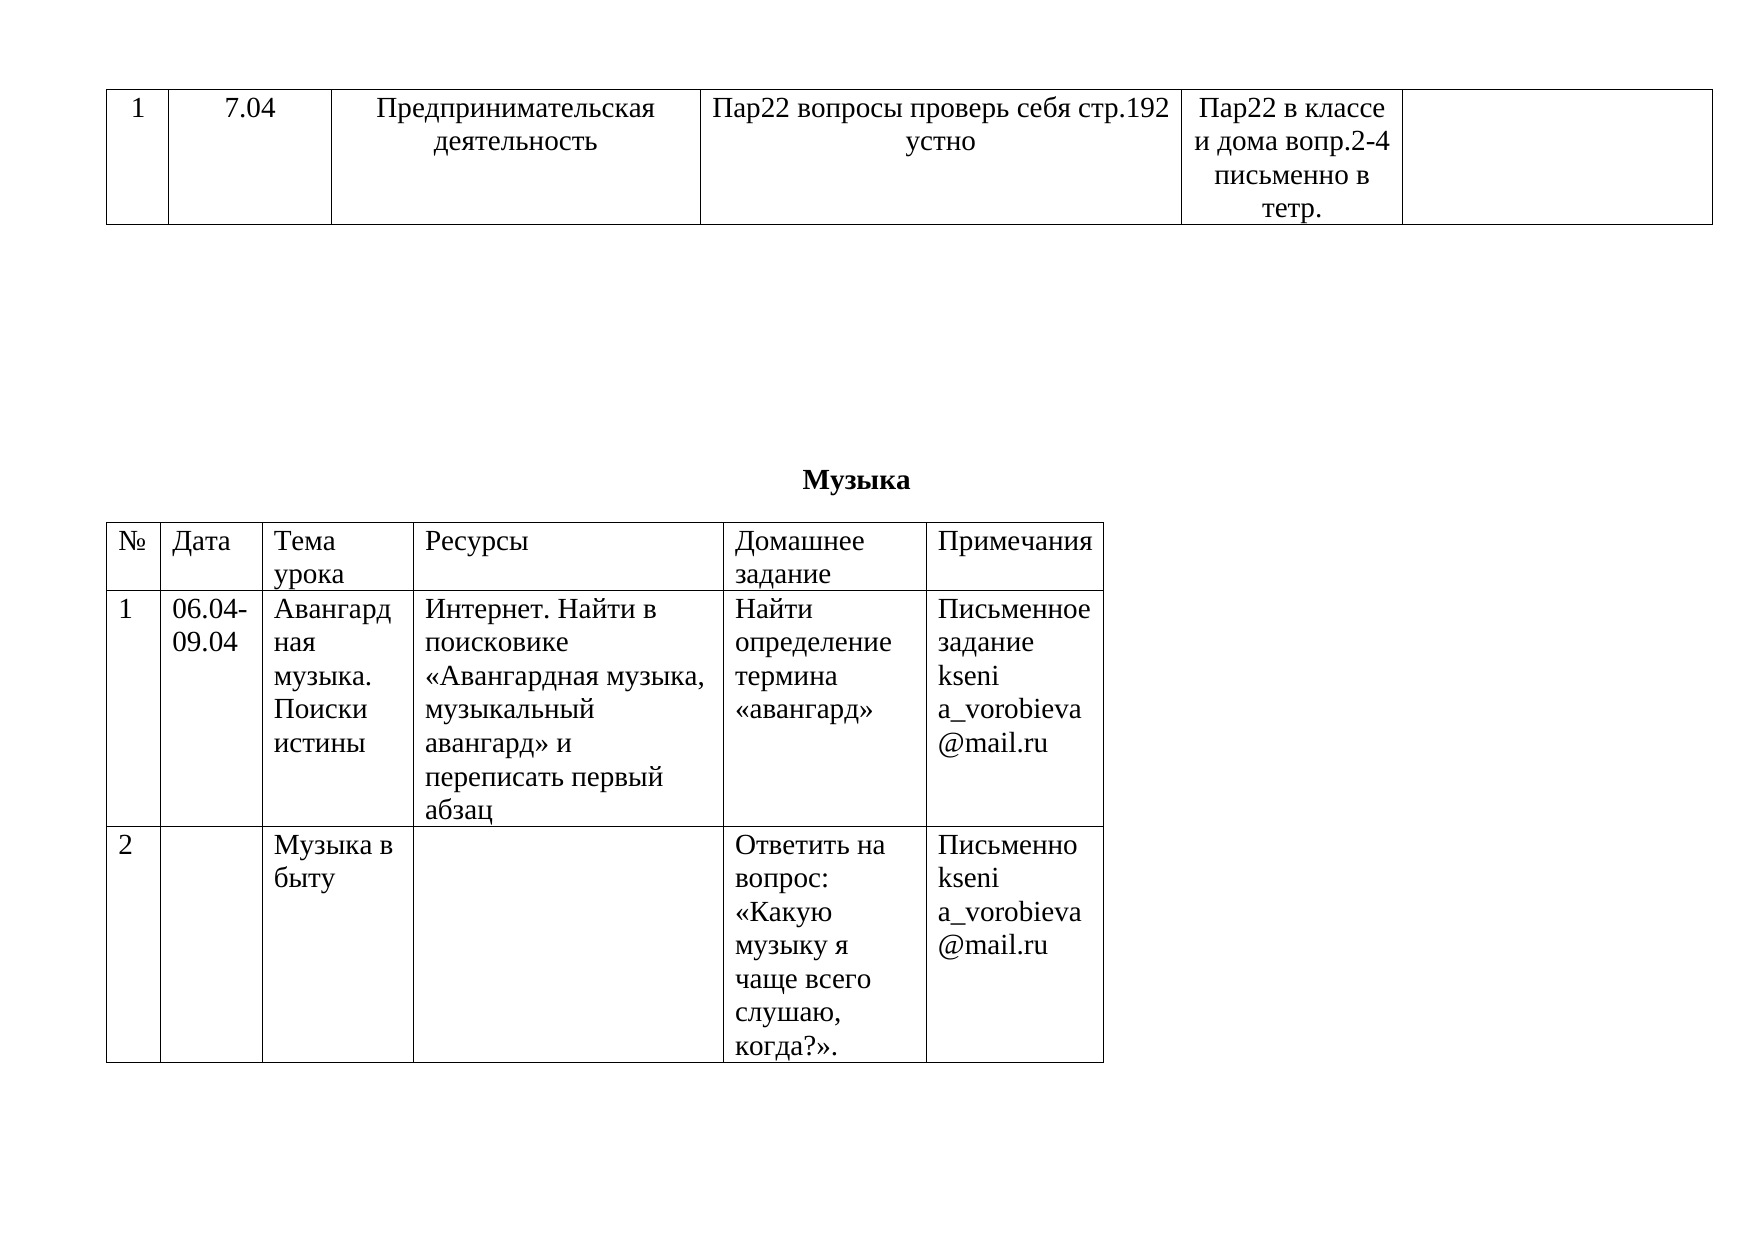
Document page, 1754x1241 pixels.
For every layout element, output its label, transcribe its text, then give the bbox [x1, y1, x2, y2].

table_cell 1 [107, 90, 168, 224]
table_header Дата [161, 523, 262, 590]
table_cell Музыка в быту [263, 827, 413, 1062]
table_header Домашнее задание [724, 523, 926, 590]
table_cell Интернет. Найти в поисковике «Авангардная музыка, музыкальный авангард» и переписать первый абзац [414, 591, 723, 826]
table_cell Предпринимательская деятельность [332, 90, 700, 224]
table_cell Пар22 вопросы проверь себя стр.192 устно [701, 90, 1181, 224]
text Музыка [118, 462, 1595, 496]
table_cell Письменно ksenia_vorobieva@mail.ru [927, 827, 1103, 1062]
table_cell 7.04 [169, 90, 331, 224]
table_cell Ответить на вопрос: «Какую музыку я чаще всего слушаю, когда?». [724, 827, 926, 1062]
table_cell [414, 827, 723, 1062]
table_header Примечания [927, 523, 1103, 590]
table_cell Найти определение термина «авангард» [724, 591, 926, 826]
table_cell 06.04-09.04 [161, 591, 262, 826]
table_cell [161, 827, 262, 1062]
table_cell Авангардная музыка. Поиски истины [263, 591, 413, 826]
table_cell 2 [107, 827, 160, 1062]
table_header Ресурсы [414, 523, 723, 590]
table_cell Пар22 в классе и дома вопр.2-4 письменно в тетр. [1182, 90, 1402, 224]
table_cell Письменное задание ksenia_vorobieva@mail.ru [927, 591, 1103, 826]
table_cell [1403, 90, 1712, 224]
table_header № [107, 523, 160, 590]
table_header Тема урока [263, 523, 413, 590]
table_cell 1 [107, 591, 160, 826]
